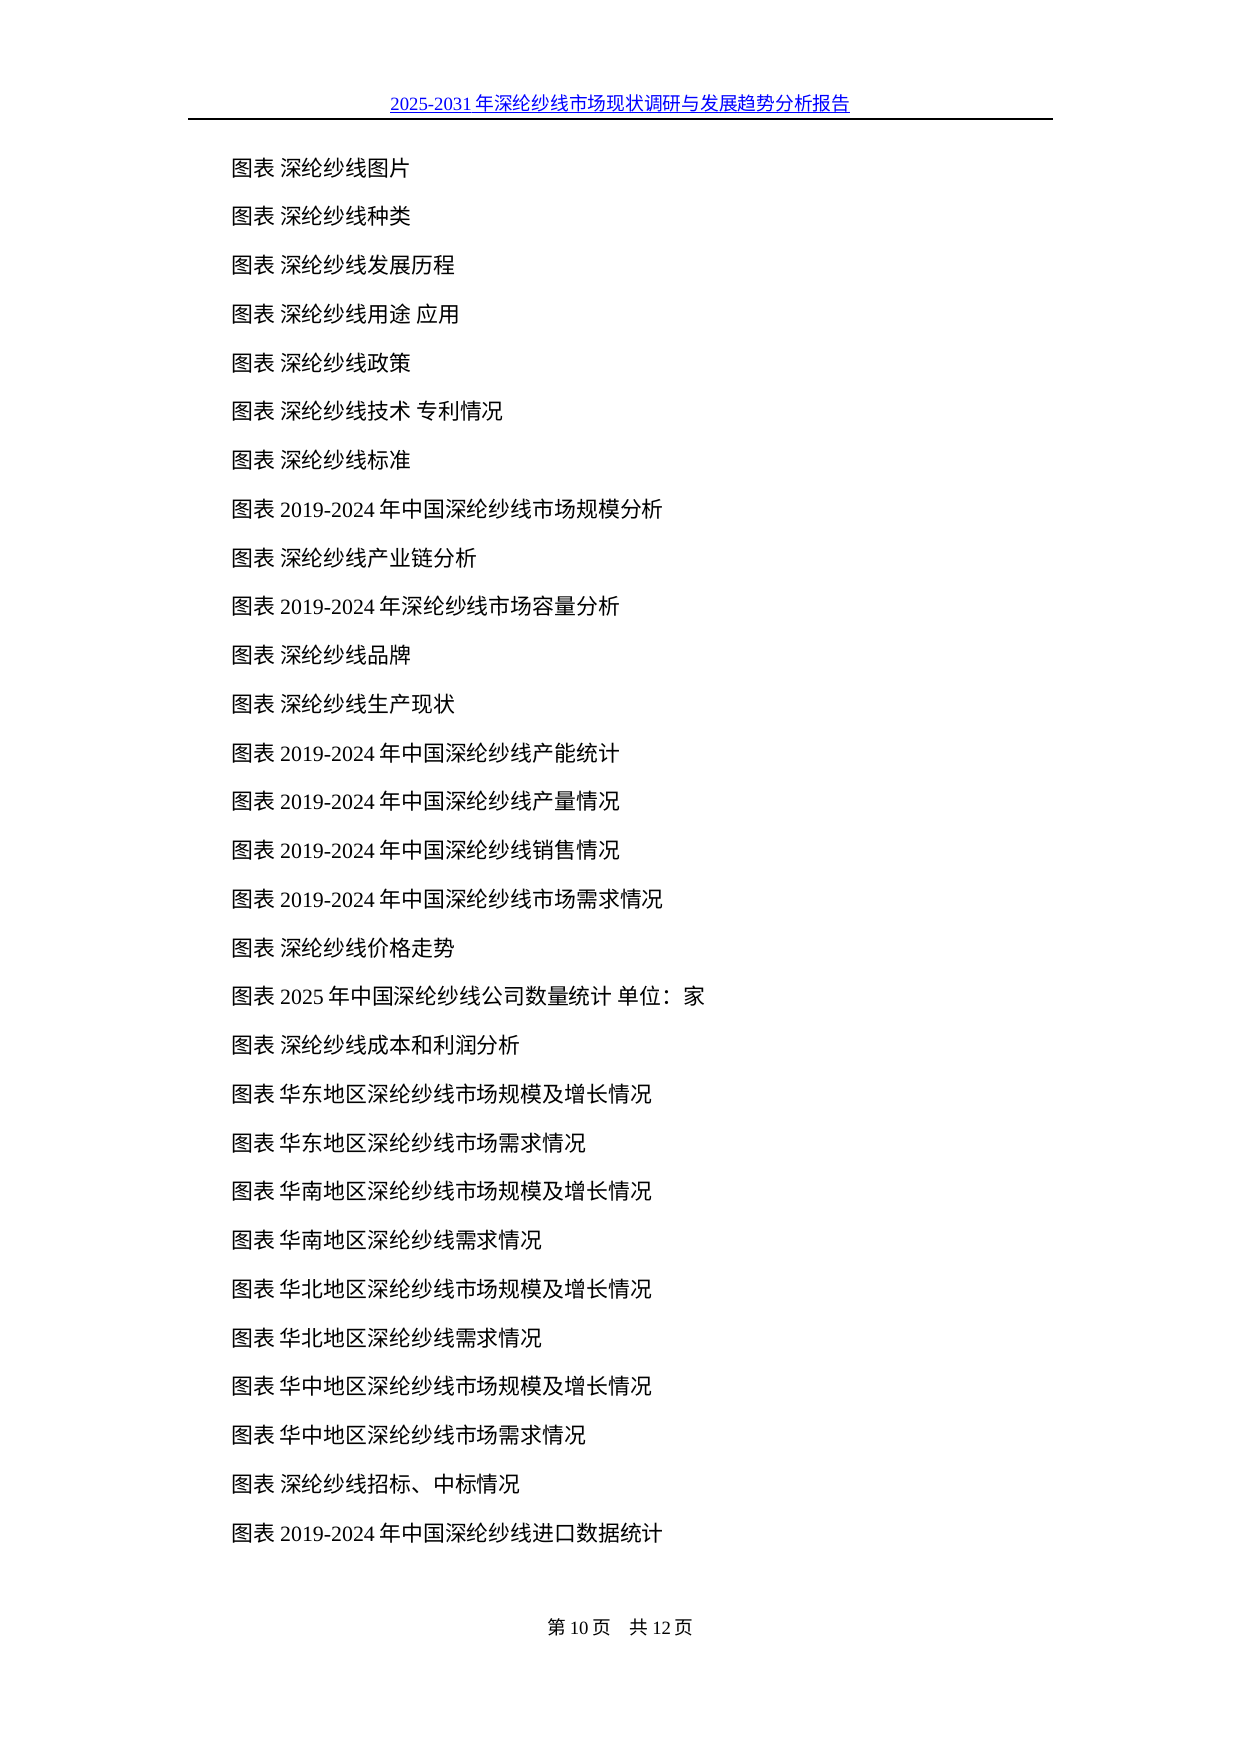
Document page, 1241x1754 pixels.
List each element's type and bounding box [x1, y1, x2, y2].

text [187, 150, 1053, 1548]
